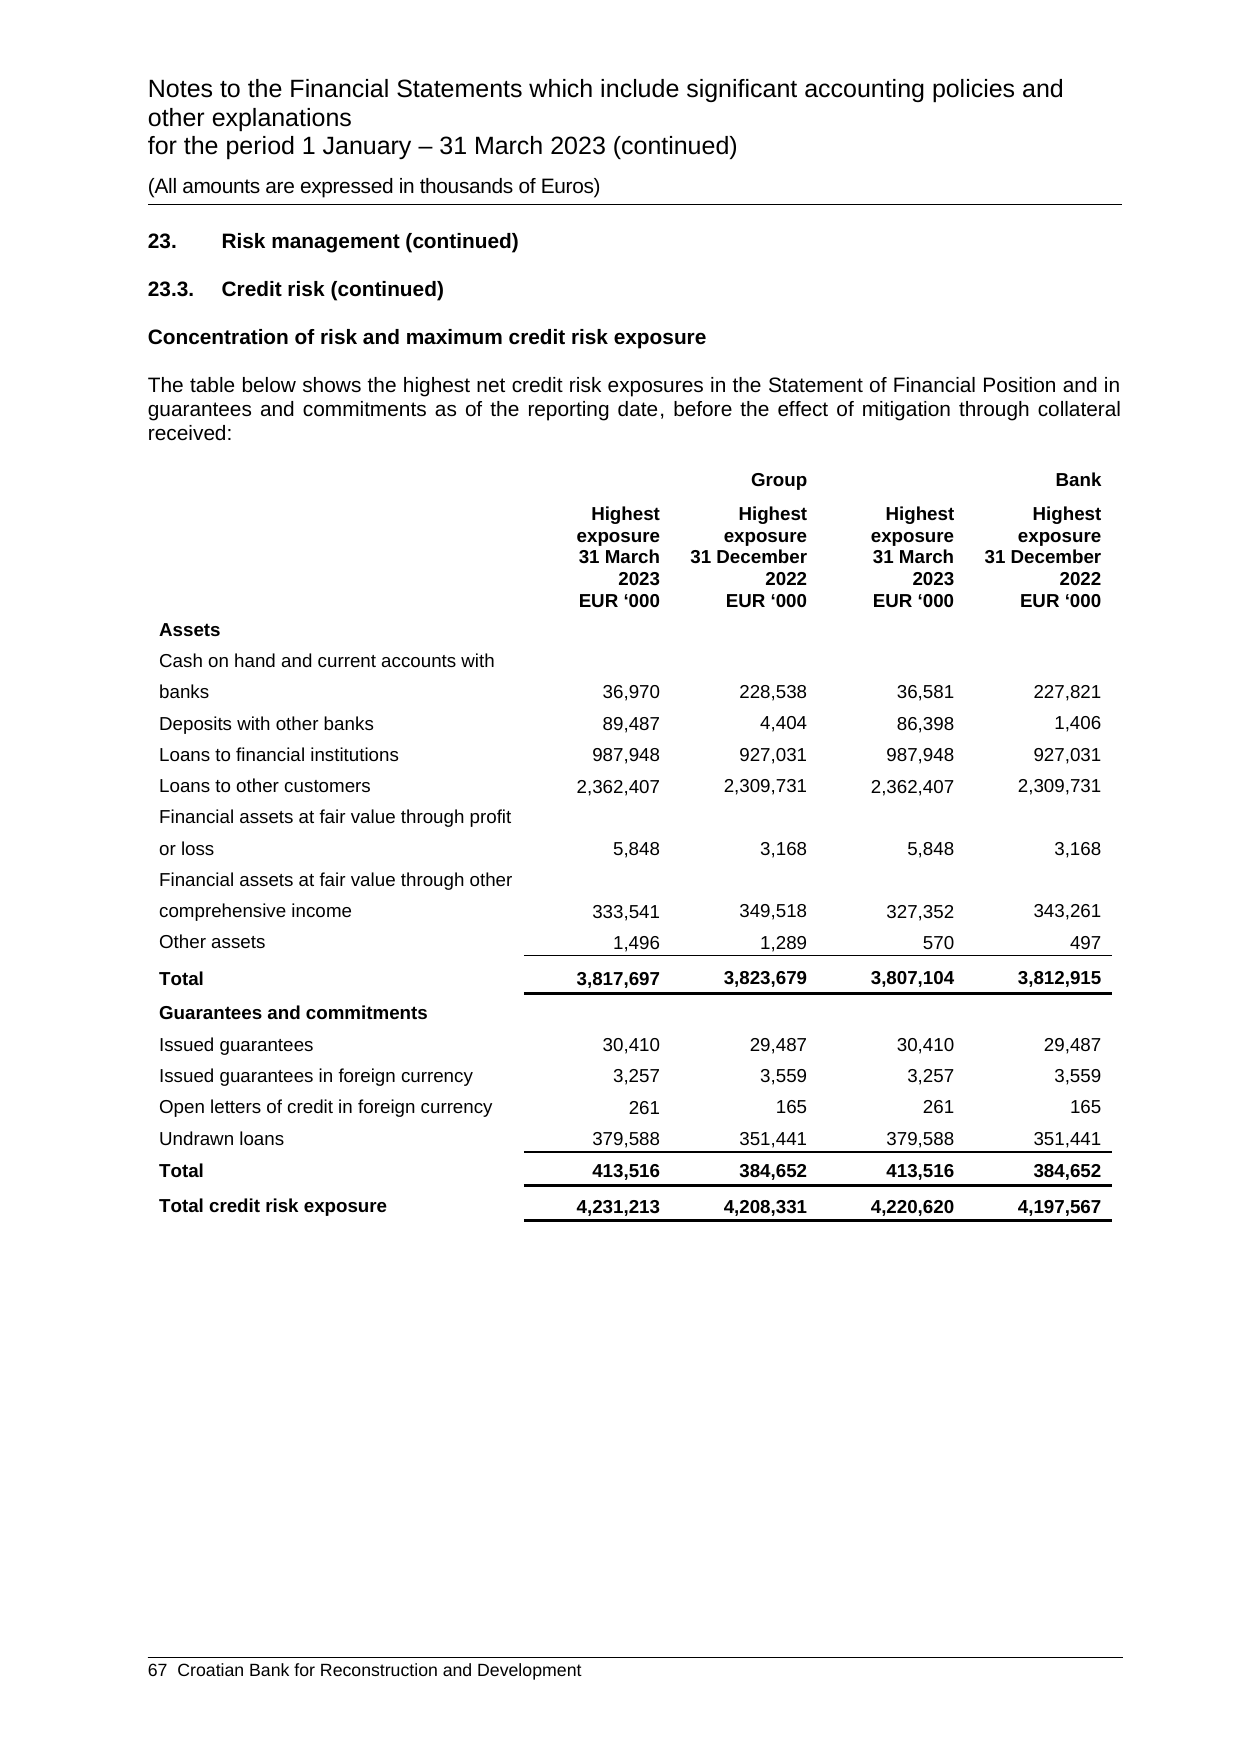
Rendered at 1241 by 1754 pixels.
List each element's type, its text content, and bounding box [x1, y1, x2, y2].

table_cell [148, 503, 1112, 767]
text 23.3. Credit risk (continued) [148, 277, 1122, 301]
text Concentration of risk and maximum credit risk exposure [148, 325, 1122, 349]
text The table below shows the highest net credit risk exposures in the Statement of Financial Position and in guarantees and commitments as of the reporting date, before the effect of mitigation through collateral received: [148, 373, 1122, 444]
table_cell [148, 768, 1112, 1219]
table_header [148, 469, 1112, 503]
text 23. Risk management (continued) [148, 229, 1122, 253]
